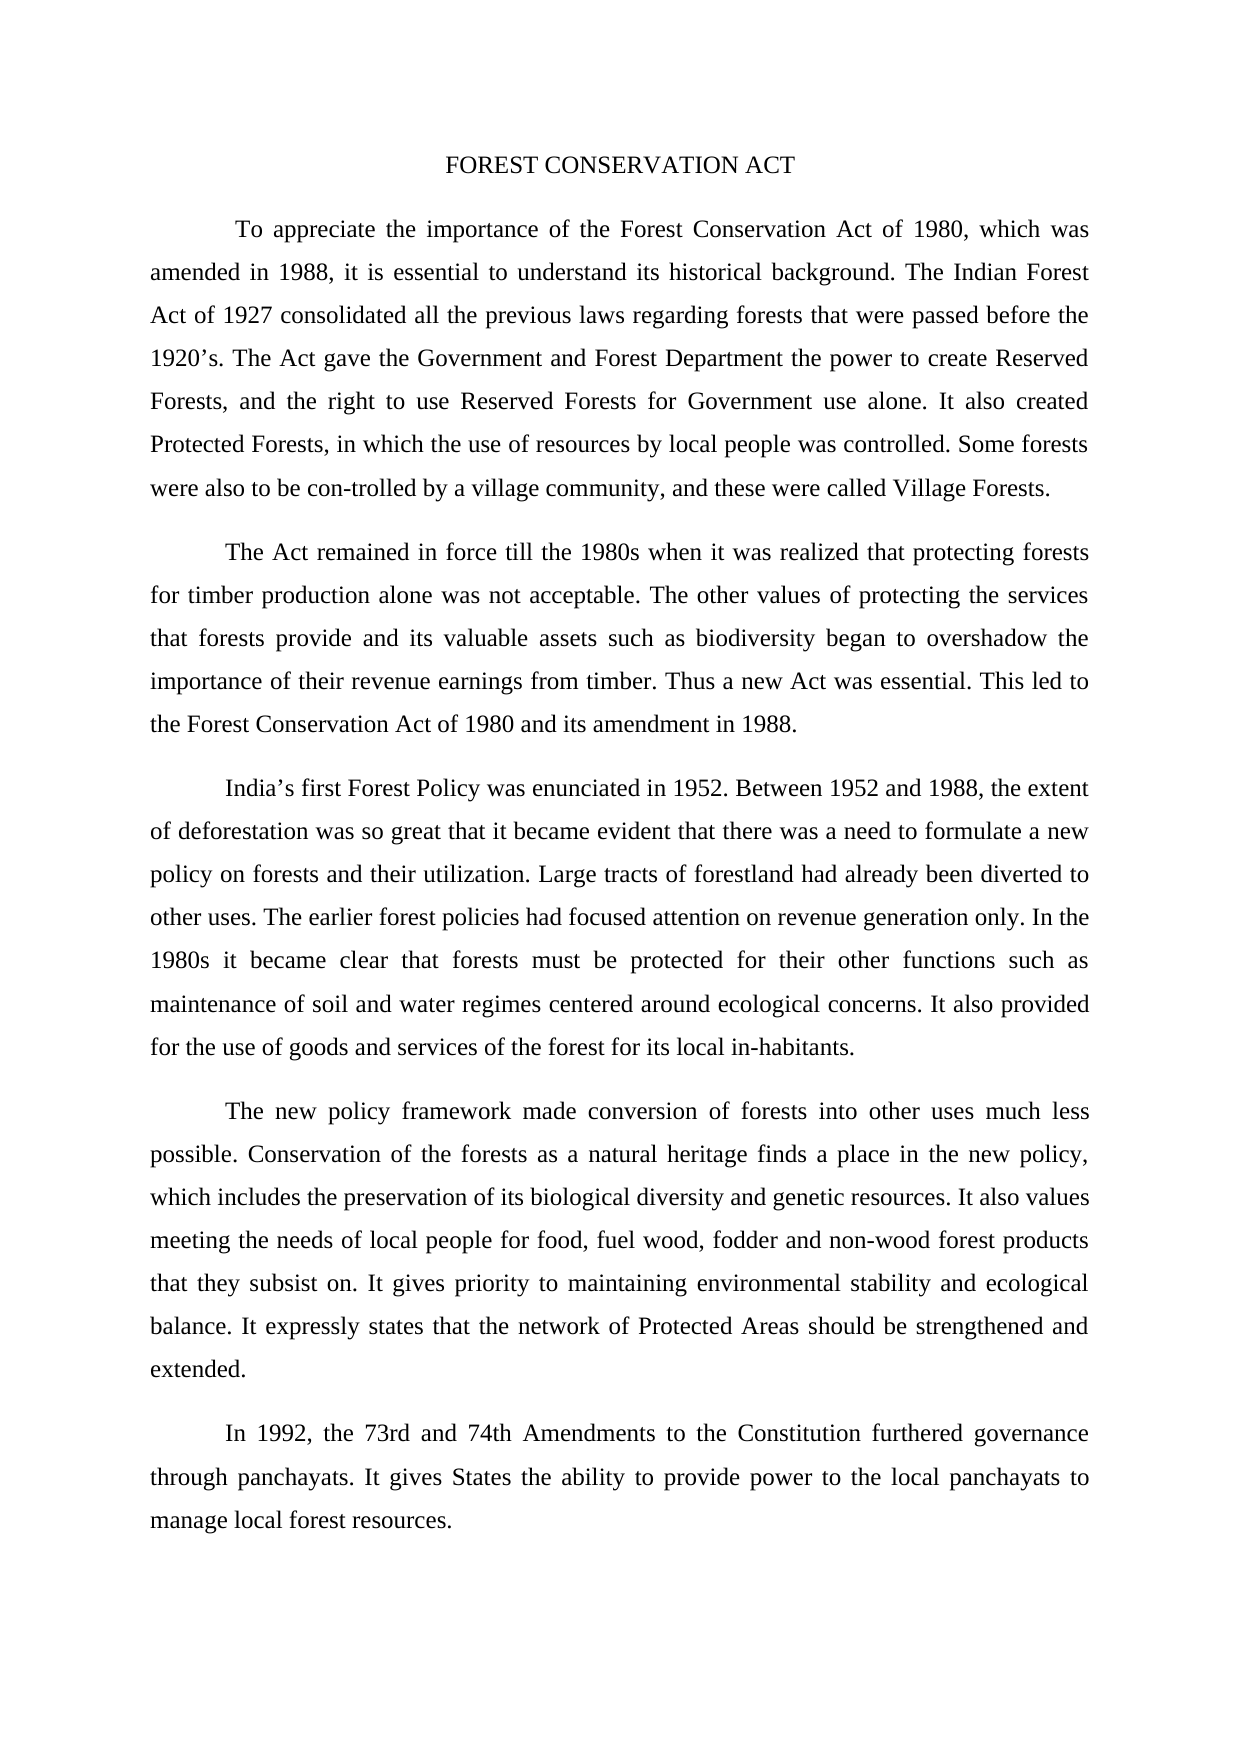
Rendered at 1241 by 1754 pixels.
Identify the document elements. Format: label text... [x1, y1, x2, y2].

text The Act remained in force till the 1980s when it was realized that protecting forests for timber production alone was not acceptable. The other values of protecting the services that forests provide and its valuable assets such as biodiversity began to overshadow the importance of their revenue earnings from timber. Thus a new Act was essential. This led to the Forest Conservation Act of 1980 and its amendment in 1988. [150, 537, 1090, 738]
text India’s first Forest Policy was enunciated in 1952. Between 1952 and 1988, the extent of deforestation was so great that it became evident that there was a need to formulate a new policy on forests and their utilization. Large tracts of forestland had already been diverted to other uses. The earlier forest policies had focused attention on revenue generation only. In the 1980s it became clear that forests must be protected for their other functions such as maintenance of soil and water regimes centered around ecological concerns. It also provided for the use of goods and services of the forest for its local in-habitants. [150, 773, 1090, 1061]
text The new policy framework made conversion of forests into other uses much less possible. Conservation of the forests as a natural heritage finds a place in the new policy, which includes the preservation of its biological diversity and genetic resources. It also values meeting the needs of local people for food, fuel wood, fodder and non-wood forest products that they subsist on. It gives priority to maintaining environmental stability and ecological balance. It expressly states that the network of Protected Areas should be strengthened and extended. [150, 1096, 1090, 1383]
text To appreciate the importance of the Forest Conservation Act of 1980, which was amended in 1988, it is essential to understand its historical background. The Indian Forest Act of 1927 consolidated all the previous laws regarding forests that were passed before the 1920’s. The Act gave the Government and Forest Department the power to create Reserved Forests, and the right to use Reserved Forests for Government use alone. It also created Protected Forests, in which the use of resources by local people was controlled. Some forests were also to be con-trolled by a village community, and these were called Village Forests. [150, 214, 1090, 501]
text In 1992, the 73rd and 74th Amendments to the Constitution furthered governance through panchayats. It gives States the ability to provide power to the local panchayats to manage local forest resources. [150, 1418, 1090, 1533]
text FOREST CONSERVATION ACT [150, 150, 1090, 179]
